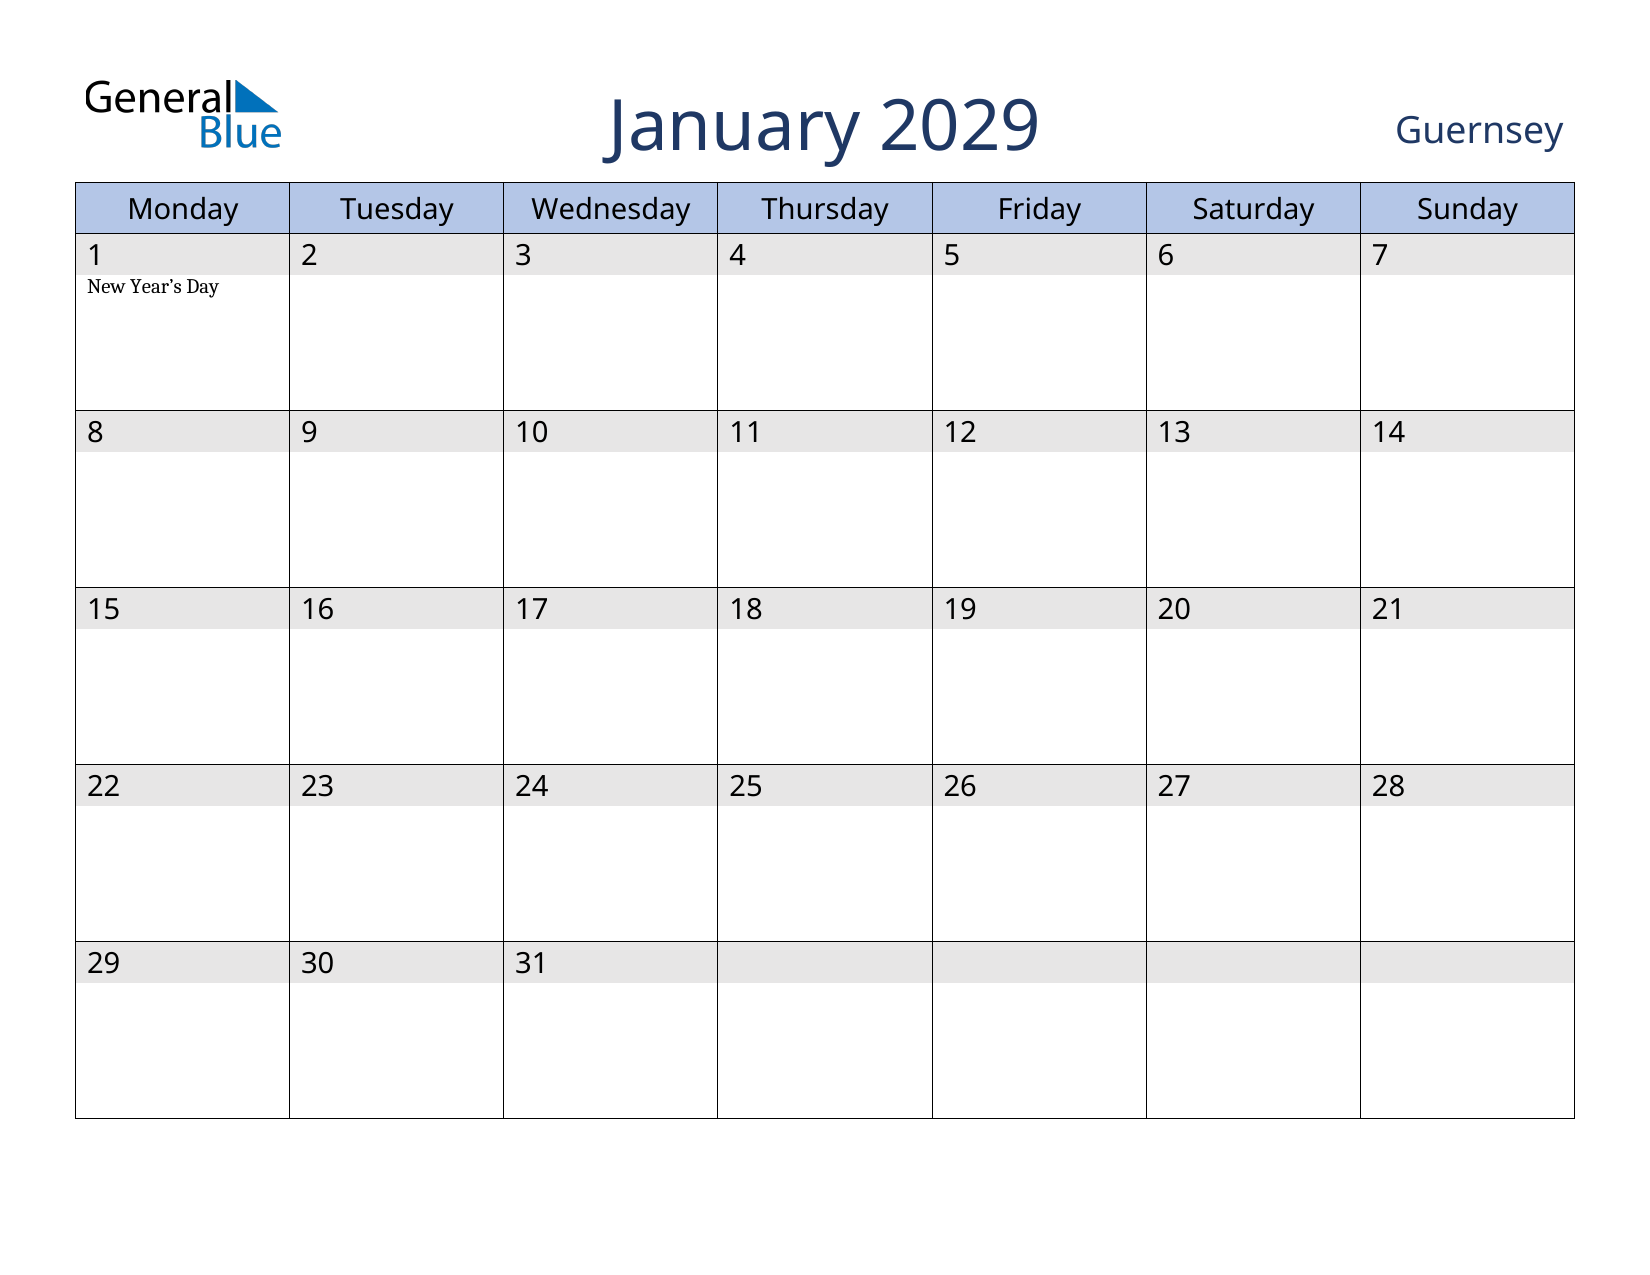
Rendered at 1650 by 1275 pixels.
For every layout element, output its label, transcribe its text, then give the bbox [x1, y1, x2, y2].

table_cell [933, 983, 1146, 1118]
table_cell [504, 275, 717, 410]
picture [86, 80, 281, 148]
table_header Guernsey [1146, 75, 1574, 182]
table_cell [1147, 452, 1360, 587]
table_cell 19 [933, 588, 1146, 629]
table_cell [1361, 275, 1574, 410]
table_cell [1361, 452, 1574, 587]
table_cell 29 [76, 942, 289, 983]
table_cell 17 [504, 588, 717, 629]
table_cell 28 [1361, 765, 1574, 806]
table_cell [718, 806, 932, 941]
table_cell 3 [504, 234, 717, 275]
table_cell 25 [718, 765, 932, 806]
table_cell 6 [1147, 234, 1360, 275]
table_cell [718, 629, 932, 764]
table_cell 1 [76, 234, 289, 275]
table_cell 13 [1147, 411, 1360, 452]
table_cell Wednesday [504, 183, 717, 233]
table_cell [290, 806, 503, 941]
table_cell Saturday [1147, 183, 1360, 233]
table_cell [504, 452, 717, 587]
table_cell [1361, 983, 1574, 1118]
table_cell 20 [1147, 588, 1360, 629]
table_cell [1361, 806, 1574, 941]
table_cell 11 [718, 411, 932, 452]
table_cell [1361, 942, 1574, 983]
table_cell 22 [76, 765, 289, 806]
table_cell 2 [290, 234, 503, 275]
table_cell [1147, 806, 1360, 941]
table_cell 27 [1147, 765, 1360, 806]
table_cell 15 [76, 588, 289, 629]
table_cell 24 [504, 765, 717, 806]
table_header [76, 75, 503, 182]
table_cell [76, 629, 289, 764]
table_cell [718, 275, 932, 410]
table_cell [76, 452, 289, 587]
table_cell 23 [290, 765, 503, 806]
table_cell 18 [718, 588, 932, 629]
table_cell [504, 806, 717, 941]
table_cell [504, 983, 717, 1118]
table_cell [718, 983, 932, 1118]
table_cell 31 [504, 942, 717, 983]
table_cell Monday [76, 183, 289, 233]
table_cell [290, 452, 503, 587]
table_cell Tuesday [290, 183, 503, 233]
table_cell 12 [933, 411, 1146, 452]
table_cell [1147, 275, 1360, 410]
table_cell [290, 275, 503, 410]
table_cell New Year’s Day [76, 275, 289, 410]
table_cell [76, 983, 289, 1118]
table_cell Thursday [718, 183, 932, 233]
table_cell 4 [718, 234, 932, 275]
table_cell 14 [1361, 411, 1574, 452]
table_cell [290, 629, 503, 764]
table_cell [933, 275, 1146, 410]
table_header January 2029 [504, 75, 1146, 182]
table_cell Sunday [1361, 183, 1574, 233]
table_cell 5 [933, 234, 1146, 275]
table_cell 10 [504, 411, 717, 452]
table_cell [933, 452, 1146, 587]
table_cell 8 [76, 411, 289, 452]
table_cell [1147, 983, 1360, 1118]
table_cell 30 [290, 942, 503, 983]
table_cell [718, 942, 932, 983]
table_cell 9 [290, 411, 503, 452]
table_cell 21 [1361, 588, 1574, 629]
table_cell 16 [290, 588, 503, 629]
table_cell [718, 452, 932, 587]
table_cell 26 [933, 765, 1146, 806]
table_cell 7 [1361, 234, 1574, 275]
table_cell [1147, 942, 1360, 983]
table_cell [933, 942, 1146, 983]
table_cell [504, 629, 717, 764]
table_cell [933, 629, 1146, 764]
table_cell Friday [933, 183, 1146, 233]
table_cell [1147, 629, 1360, 764]
table_cell [933, 806, 1146, 941]
table_cell [1361, 629, 1574, 764]
table_cell [290, 983, 503, 1118]
table_cell [76, 806, 289, 941]
